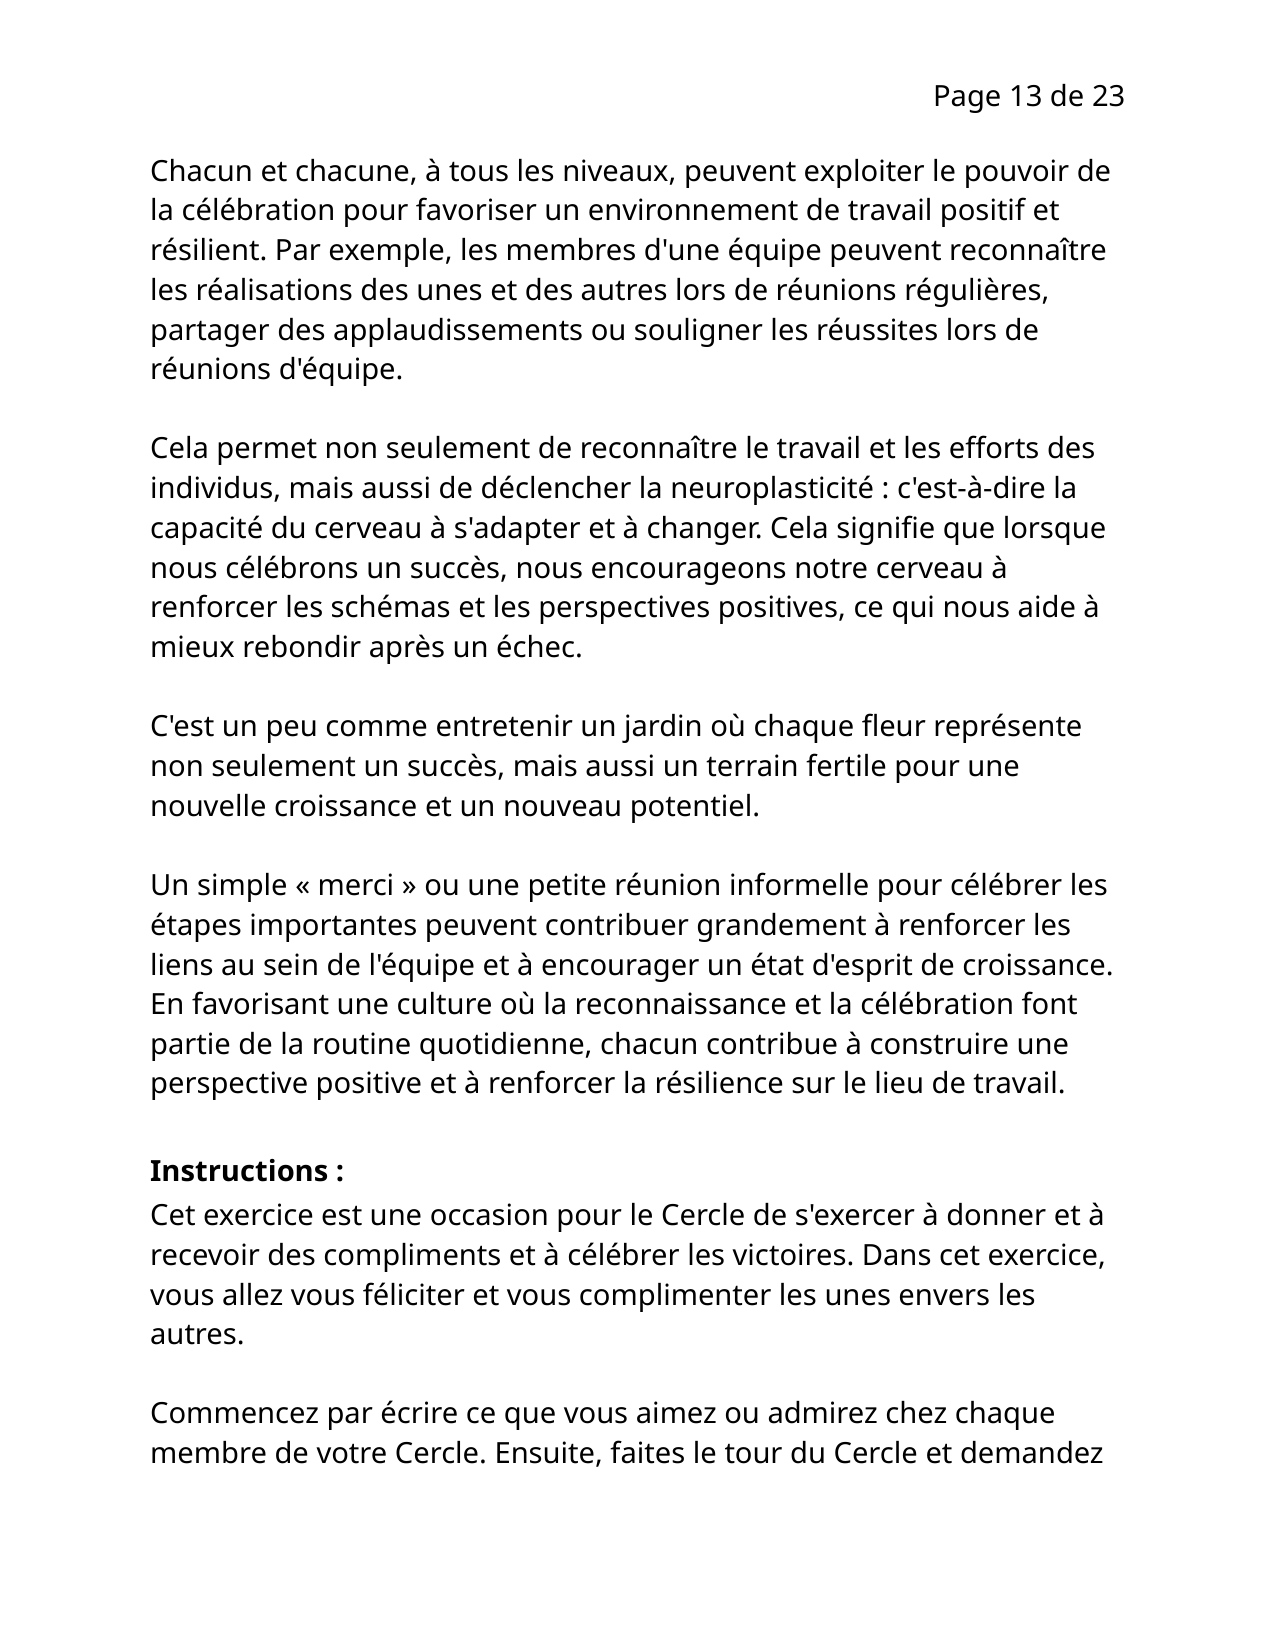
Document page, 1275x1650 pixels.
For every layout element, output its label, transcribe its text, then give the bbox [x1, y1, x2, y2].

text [150, 1393, 1125, 1472]
text Cet exercice est une occasion pour le Cercle de s'exercer à donner et à recevoir des compliments et à célébrer les victoires. Dans cet exercice, vous allez vous féliciter et vous complimenter les unes envers les autres. [150, 1194, 1125, 1353]
subtitle Instructions : [150, 1151, 1125, 1190]
text Cela permet non seulement de reconnaître le travail et les efforts des individus, mais aussi de déclencher la neuroplasticité : c'est-à-dire la capacité du cerveau à s'adapter et à changer. Cela signifie que lorsque nous célébrons un succès, nous encourageons notre cerveau à renforcer les schémas et les perspectives positives, ce qui nous aide à mieux rebondir après un échec. [150, 428, 1125, 666]
text Un simple « merci » ou une petite réunion informelle pour célébrer les étapes importantes peuvent contribuer grandement à renforcer les liens au sein de l'équipe et à encourager un état d'esprit de croissance. En favorisant une culture où la reconnaissance et la célébration font partie de la routine quotidienne, chacun contribue à construire une perspective positive et à renforcer la résilience sur le lieu de travail. [150, 864, 1125, 1102]
text C'est un peu comme entretenir un jardin où chaque fleur représente non seulement un succès, mais aussi un terrain fertile pour une nouvelle croissance et un nouveau potentiel. [150, 706, 1125, 825]
text Chacun et chacune, à tous les niveaux, peuvent exploiter le pouvoir de la célébration pour favoriser un environnement de travail positif et résilient. Par exemple, les membres d'une équipe peuvent reconnaître les réalisations des unes et des autres lors de réunions régulières, partager des applaudissements ou souligner les réussites lors de réunions d'équipe. [150, 150, 1125, 388]
